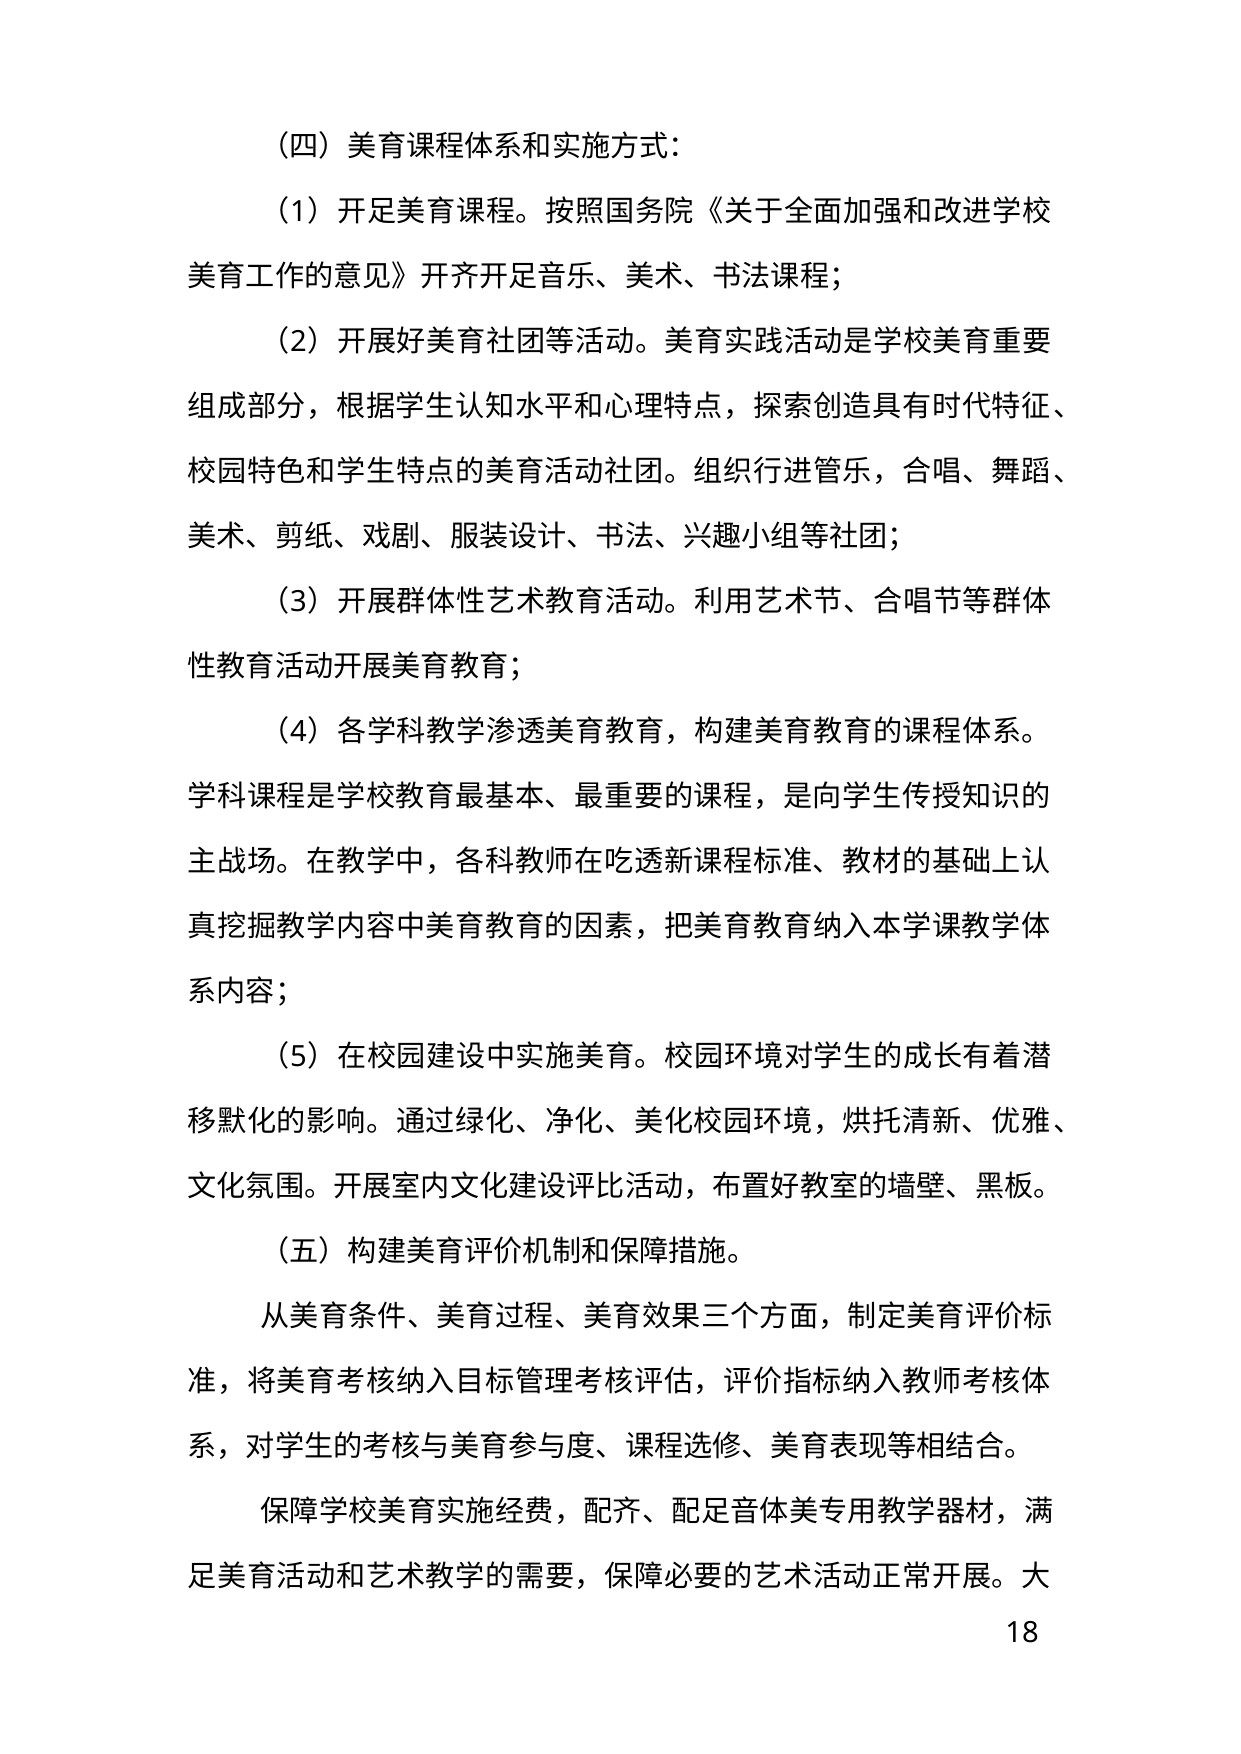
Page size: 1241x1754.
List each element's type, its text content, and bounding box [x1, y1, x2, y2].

text 从美育条件、美育过程、美育效果三个方面，制定美育评价标准，将美育考核纳入目标管理考核评估，评价指标纳入教师考核体系，对学生的考核与美育参与度、课程选修、美育表现等相结合。 [187, 1281, 1053, 1476]
text （五）构建美育评价机制和保障措施。 [187, 1216, 1053, 1281]
text （3）开展群体性艺术教育活动。利用艺术节、合唱节等群体性教育活动开展美育教育； [187, 566, 1053, 696]
text （5）在校园建设中实施美育。校园环境对学生的成长有着潜移默化的影响。通过绿化、净化、美化校园环境，烘托清新、优雅、文化氛围。开展室内文化建设评比活动，布置好教室的墙壁、黑板。 [187, 1021, 1053, 1216]
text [187, 1476, 1053, 1606]
text （4）各学科教学渗透美育教育，构建美育教育的课程体系。学科课程是学校教育最基本、最重要的课程，是向学生传授知识的主战场。在教学中，各科教师在吃透新课程标准、教材的基础上认真挖掘教学内容中美育教育的因素，把美育教育纳入本学课教学体系内容； [187, 696, 1053, 1021]
text （四）美育课程体系和实施方式： [187, 111, 1053, 176]
text （1）开足美育课程。按照国务院《关于全面加强和改进学校美育工作的意见》开齐开足音乐、美术、书法课程； [187, 176, 1053, 306]
text （2）开展好美育社团等活动。美育实践活动是学校美育重要组成部分，根据学生认知水平和心理特点，探索创造具有时代特征、校园特色和学生特点的美育活动社团。组织行进管乐，合唱、舞蹈、美术、剪纸、戏剧、服装设计、书法、兴趣小组等社团； [187, 306, 1053, 566]
